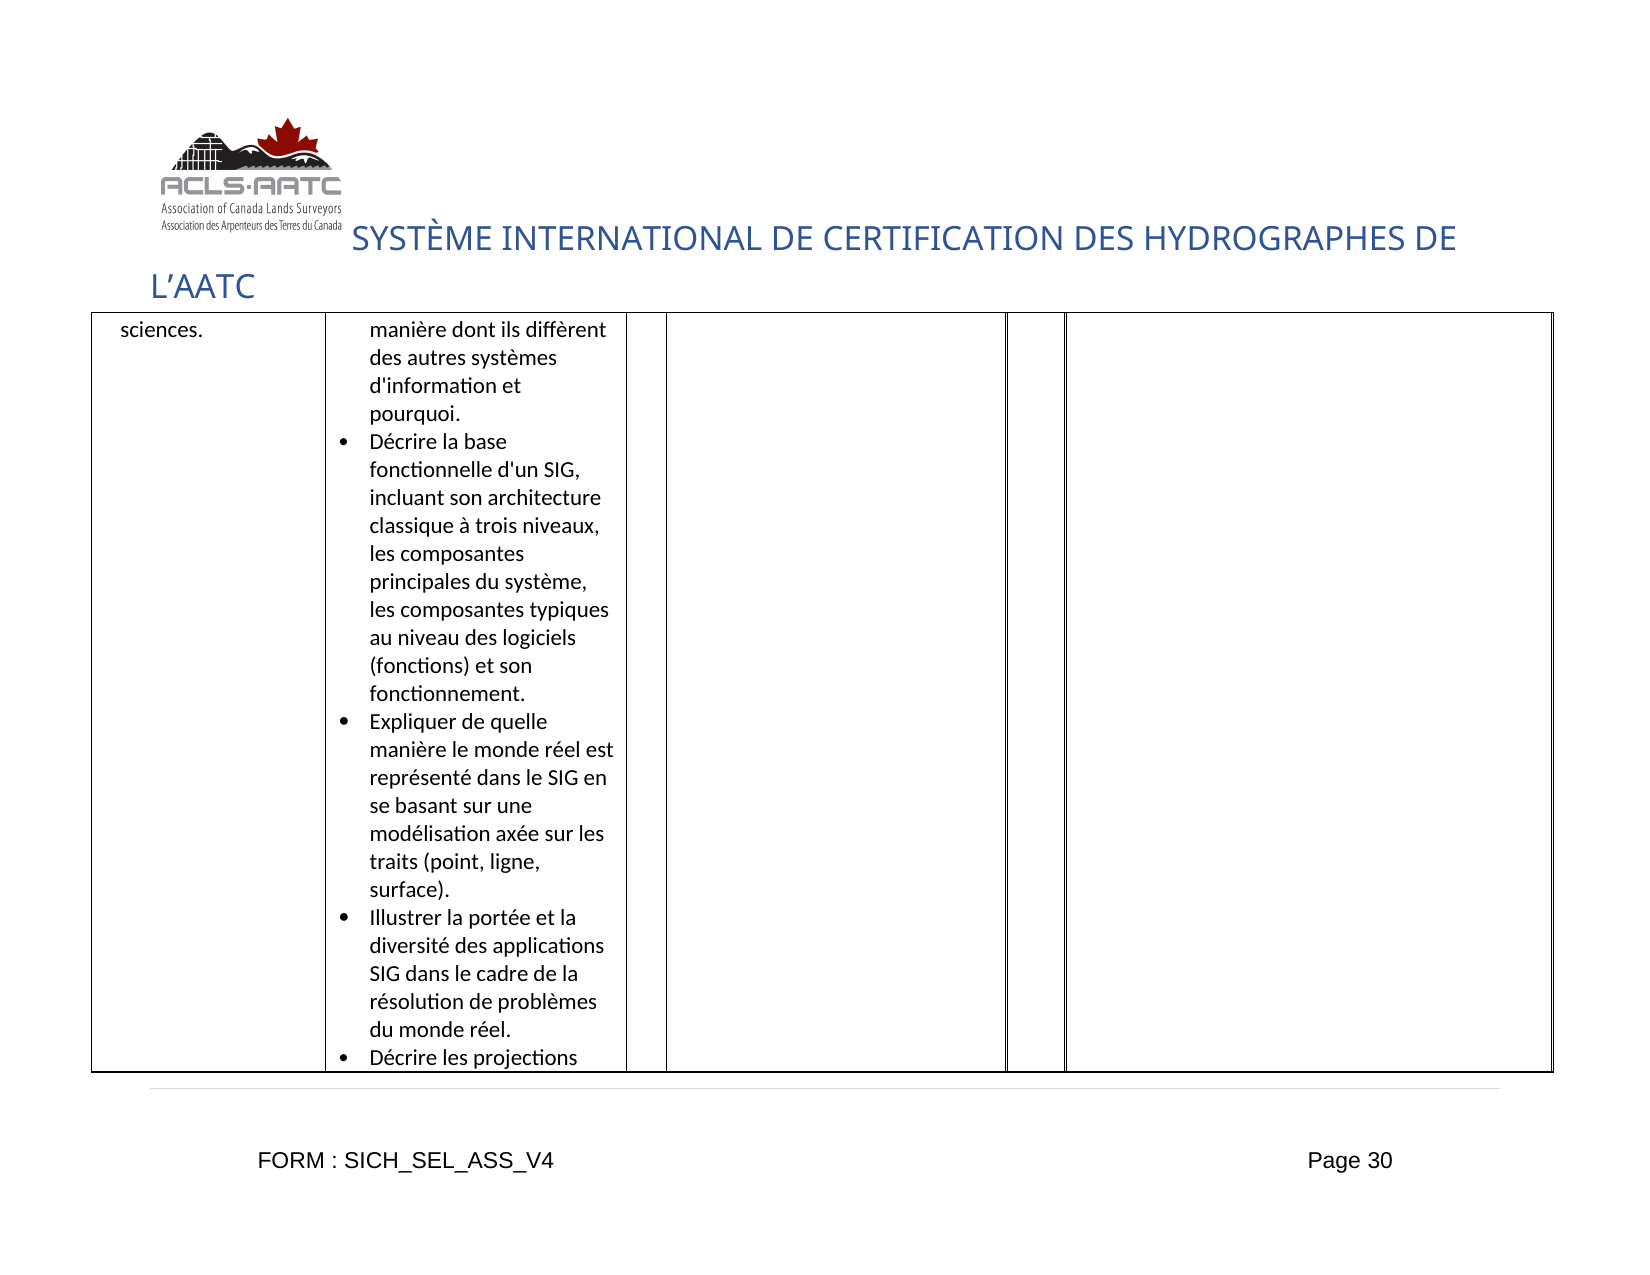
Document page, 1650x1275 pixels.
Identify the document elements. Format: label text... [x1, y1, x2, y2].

table_cell [1008, 313, 1064, 1071]
table_cell [667, 313, 1005, 1071]
picture [150, 98, 352, 250]
table_cell [1067, 313, 1551, 1071]
table_cell [627, 313, 666, 1071]
